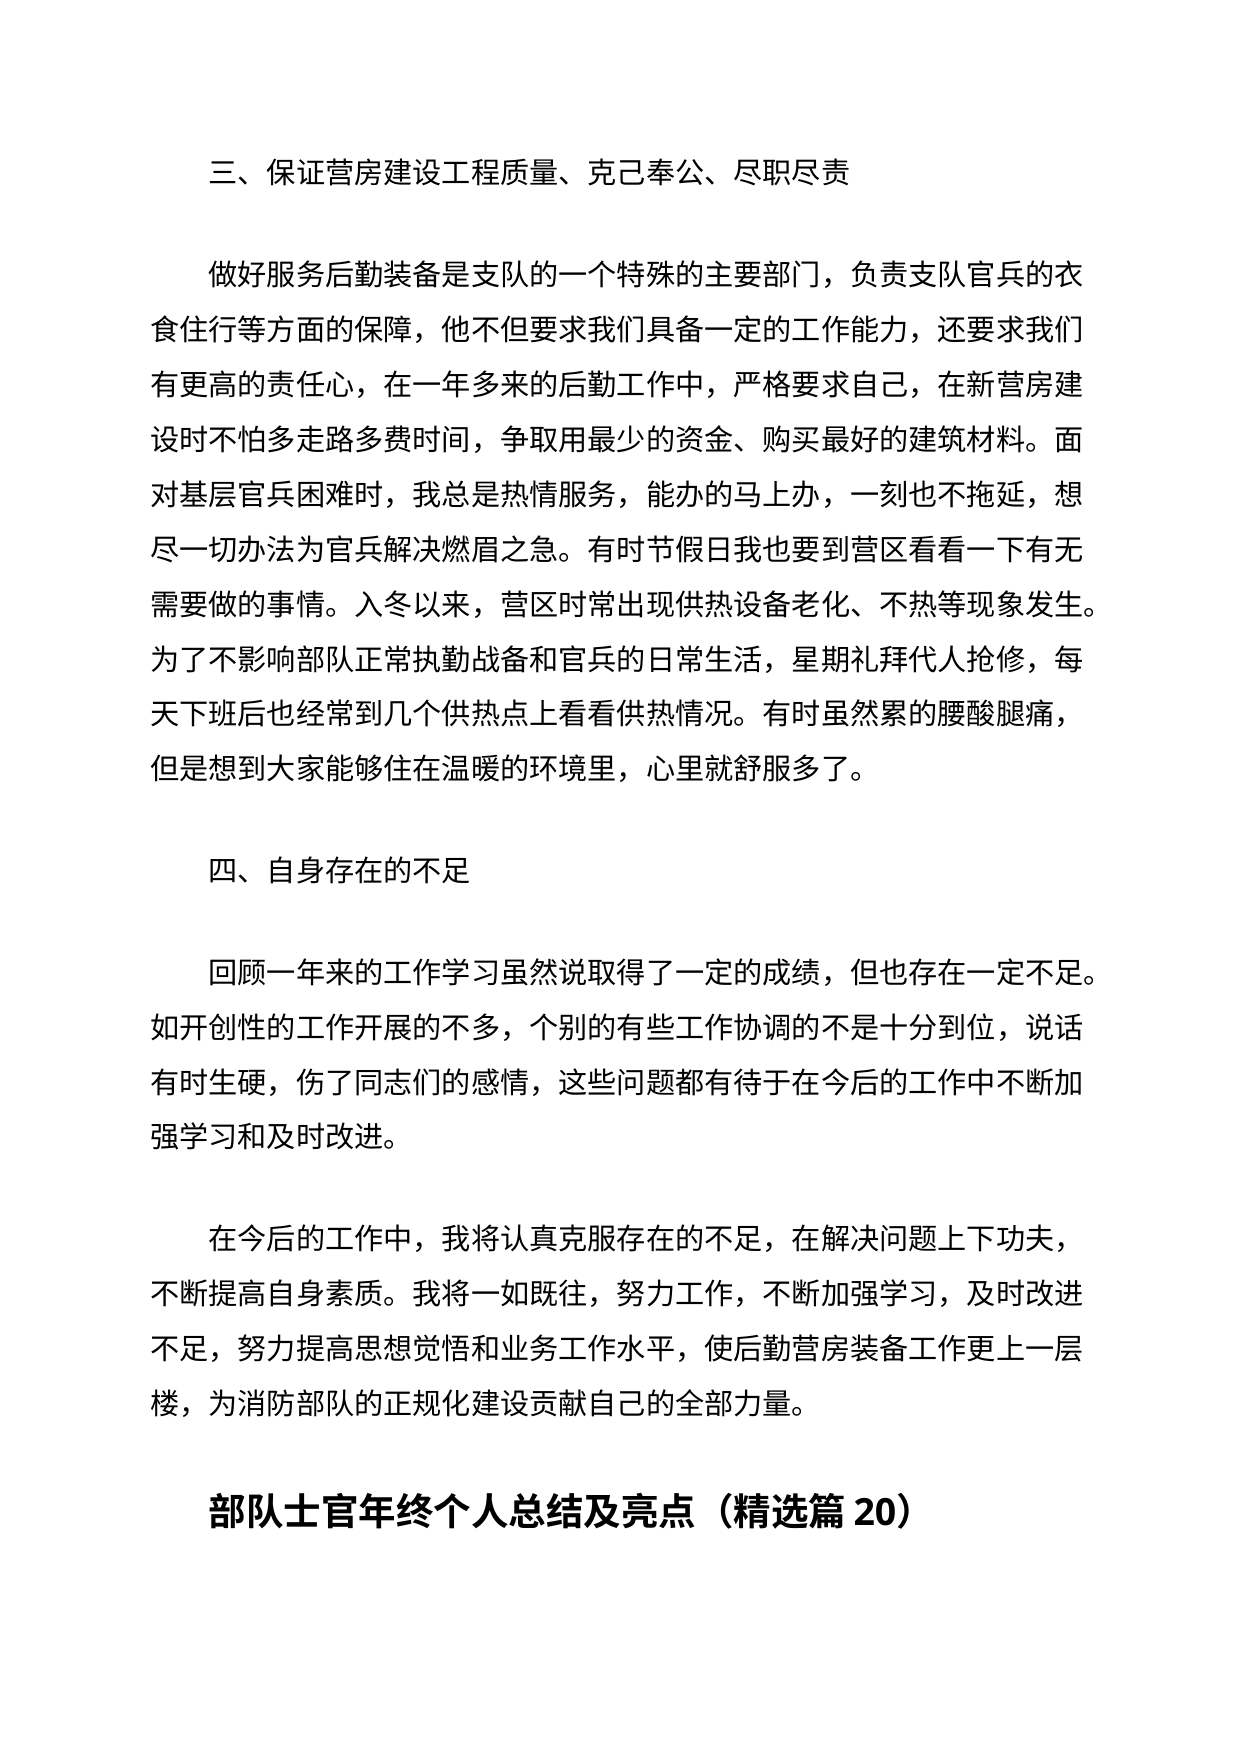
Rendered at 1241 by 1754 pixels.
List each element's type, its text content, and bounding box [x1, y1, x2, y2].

text 回顾一年来的工作学习虽然说取得了一定的成绩，但也存在一定不足。如开创性的工作开展的不多，个别的有些工作协调的不是十分到位，说话有时生硬，伤了同志们的感情，这些问题都有待于在今后的工作中不断加强学习和及时改进。 [150, 949, 1090, 1156]
text 四、自身存在的不足 [150, 848, 1090, 890]
text 做好服务后勤装备是支队的一个特殊的主要部门，负责支队官兵的衣食住行等方面的保障，他不但要求我们具备一定的工作能力，还要求我们有更高的责任心，在一年多来的后勤工作中，严格要求自己，在新营房建设时不怕多走路多费时间，争取用最少的资金、购买最好的建筑材料。面对基层官兵困难时，我总是热情服务，能办的马上办，一刻也不拖延，想尽一切办法为官兵解决燃眉之急。有时节假日我也要到营区看看一下有无需要做的事情。入冬以来，营区时常出现供热设备老化、不热等现象发生。为了不影响部队正常执勤战备和官兵的日常生活，星期礼拜代人抢修，每天下班后也经常到几个供热点上看看供热情况。有时虽然累的腰酸腿痛，但是想到大家能够住在温暖的环境里，心里就舒服多了。 [150, 252, 1090, 788]
text 部队士官年终个人总结及亮点（精选篇20） [150, 1482, 1090, 1537]
text 在今后的工作中，我将认真克服存在的不足，在解决问题上下功夫，不断提高自身素质。我将一如既往，努力工作，不断加强学习，及时改进不足，努力提高思想觉悟和业务工作水平，使后勤营房装备工作更上一层楼，为消防部队的正规化建设贡献自己的全部力量。 [150, 1216, 1090, 1423]
text 三、保证营房建设工程质量、克己奉公、尽职尽责 [150, 150, 1090, 192]
